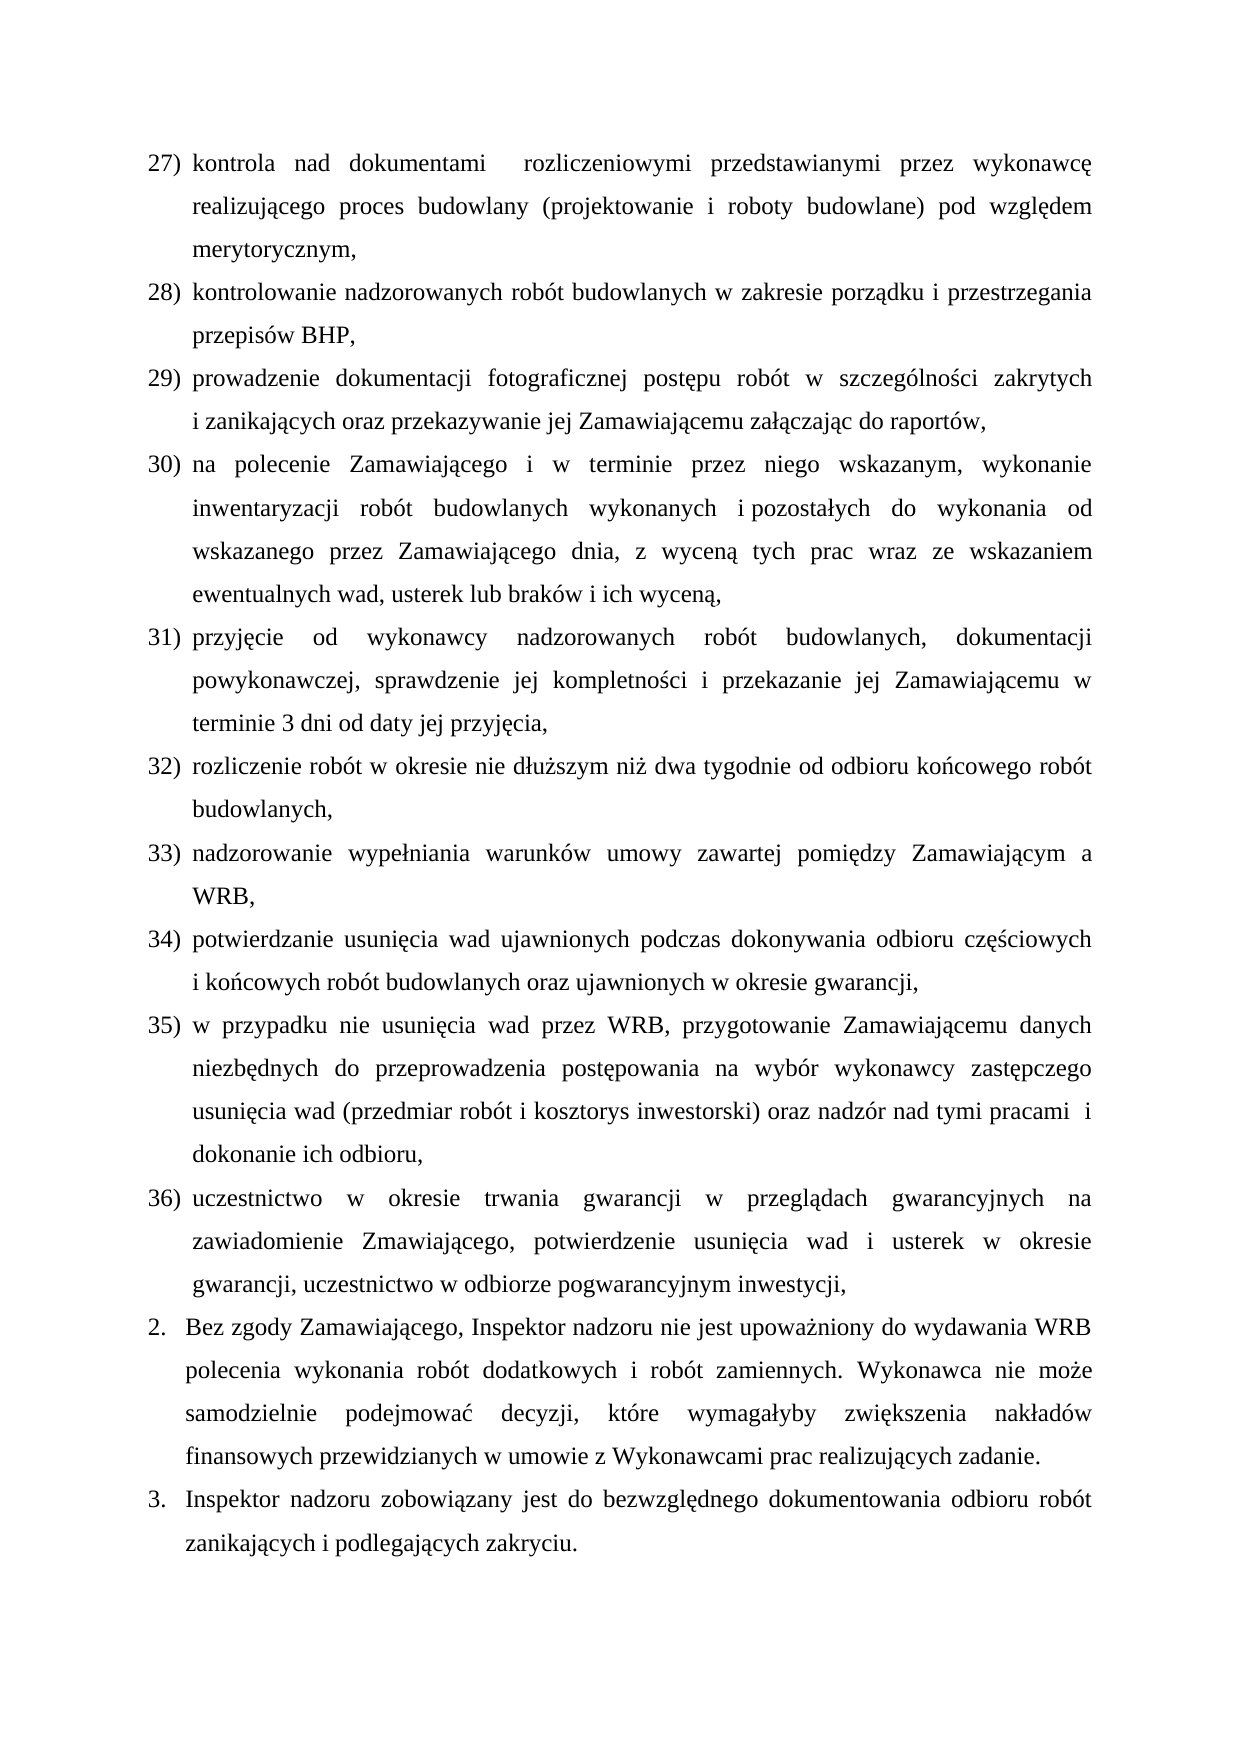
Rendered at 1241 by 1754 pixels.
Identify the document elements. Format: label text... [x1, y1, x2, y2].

list na polecenie Zamawiającego i w terminie przez niego wskazanym, wykonanie inwentaryzacji robót budowlanych wykonanych i pozostałych do wykonania od wskazanego przez Zamawiającego dnia, z wyceną tych prac wraz ze wskazaniem ewentualnych wad, usterek lub braków i ich wyceną, [148, 449, 1093, 608]
list w przypadku nie usunięcia wad przez WRB, przygotowanie Zamawiającemu danych niezbędnych do przeprowadzenia postępowania na wybór wykonawcy zastępczego usunięcia wad (przedmiar robót i kosztorys inwestorski) oraz nadzór nad tymi pracami i dokonanie ich odbioru, [148, 1010, 1093, 1168]
list potwierdzanie usunięcia wad ujawnionych podczas dokonywania odbioru częściowych i końcowych robót budowlanych oraz ujawnionych w okresie gwarancji, [148, 924, 1093, 996]
list nadzorowanie wypełniania warunków umowy zawartej pomiędzy Zamawiającym a WRB, [148, 838, 1093, 909]
list kontrolowanie nadzorowanych robót budowlanych w zakresie porządku i przestrzegania przepisów BHP, [148, 277, 1093, 349]
list rozliczenie robót w okresie nie dłuższym niż dwa tygodnie od odbioru końcowego robót budowlanych, [148, 751, 1093, 823]
list prowadzenie dokumentacji fotograficznej postępu robót w szczególności zakrytych i zanikających oraz przekazywanie jej Zamawiającemu załączając do raportów, [148, 363, 1093, 435]
list uczestnictwo w okresie trwania gwarancji w przeglądach gwarancyjnych na zawiadomienie Zmawiającego, potwierdzenie usunięcia wad i usterek w okresie gwarancji, uczestnictwo w odbiorze pogwarancyjnym inwestycji, [148, 1183, 1093, 1298]
list Bez zgody Zamawiającego, Inspektor nadzoru nie jest upoważniony do wydawania WRB polecenia wykonania robót dodatkowych i robót zamiennych. Wykonawca nie może samodzielnie podejmować decyzji, które wymagałyby zwiększenia nakładów finansowych przewidzianych w umowie z Wykonawcami prac realizujących zadanie. [148, 1312, 1093, 1470]
list kontrola nad dokumentami rozliczeniowymi przedstawianymi przez wykonawcę realizującego proces budowlany (projektowanie i roboty budowlane) pod względem merytorycznym, [148, 148, 1093, 263]
list Inspektor nadzoru zobowiązany jest do bezwzględnego dokumentowania odbioru robót zanikających i podlegających zakryciu. [148, 1484, 1093, 1556]
list przyjęcie od wykonawcy nadzorowanych robót budowlanych, dokumentacji powykonawczej, sprawdzenie jej kompletności i przekazanie jej Zamawiającemu w terminie 3 dni od daty jej przyjęcia, [148, 622, 1093, 737]
